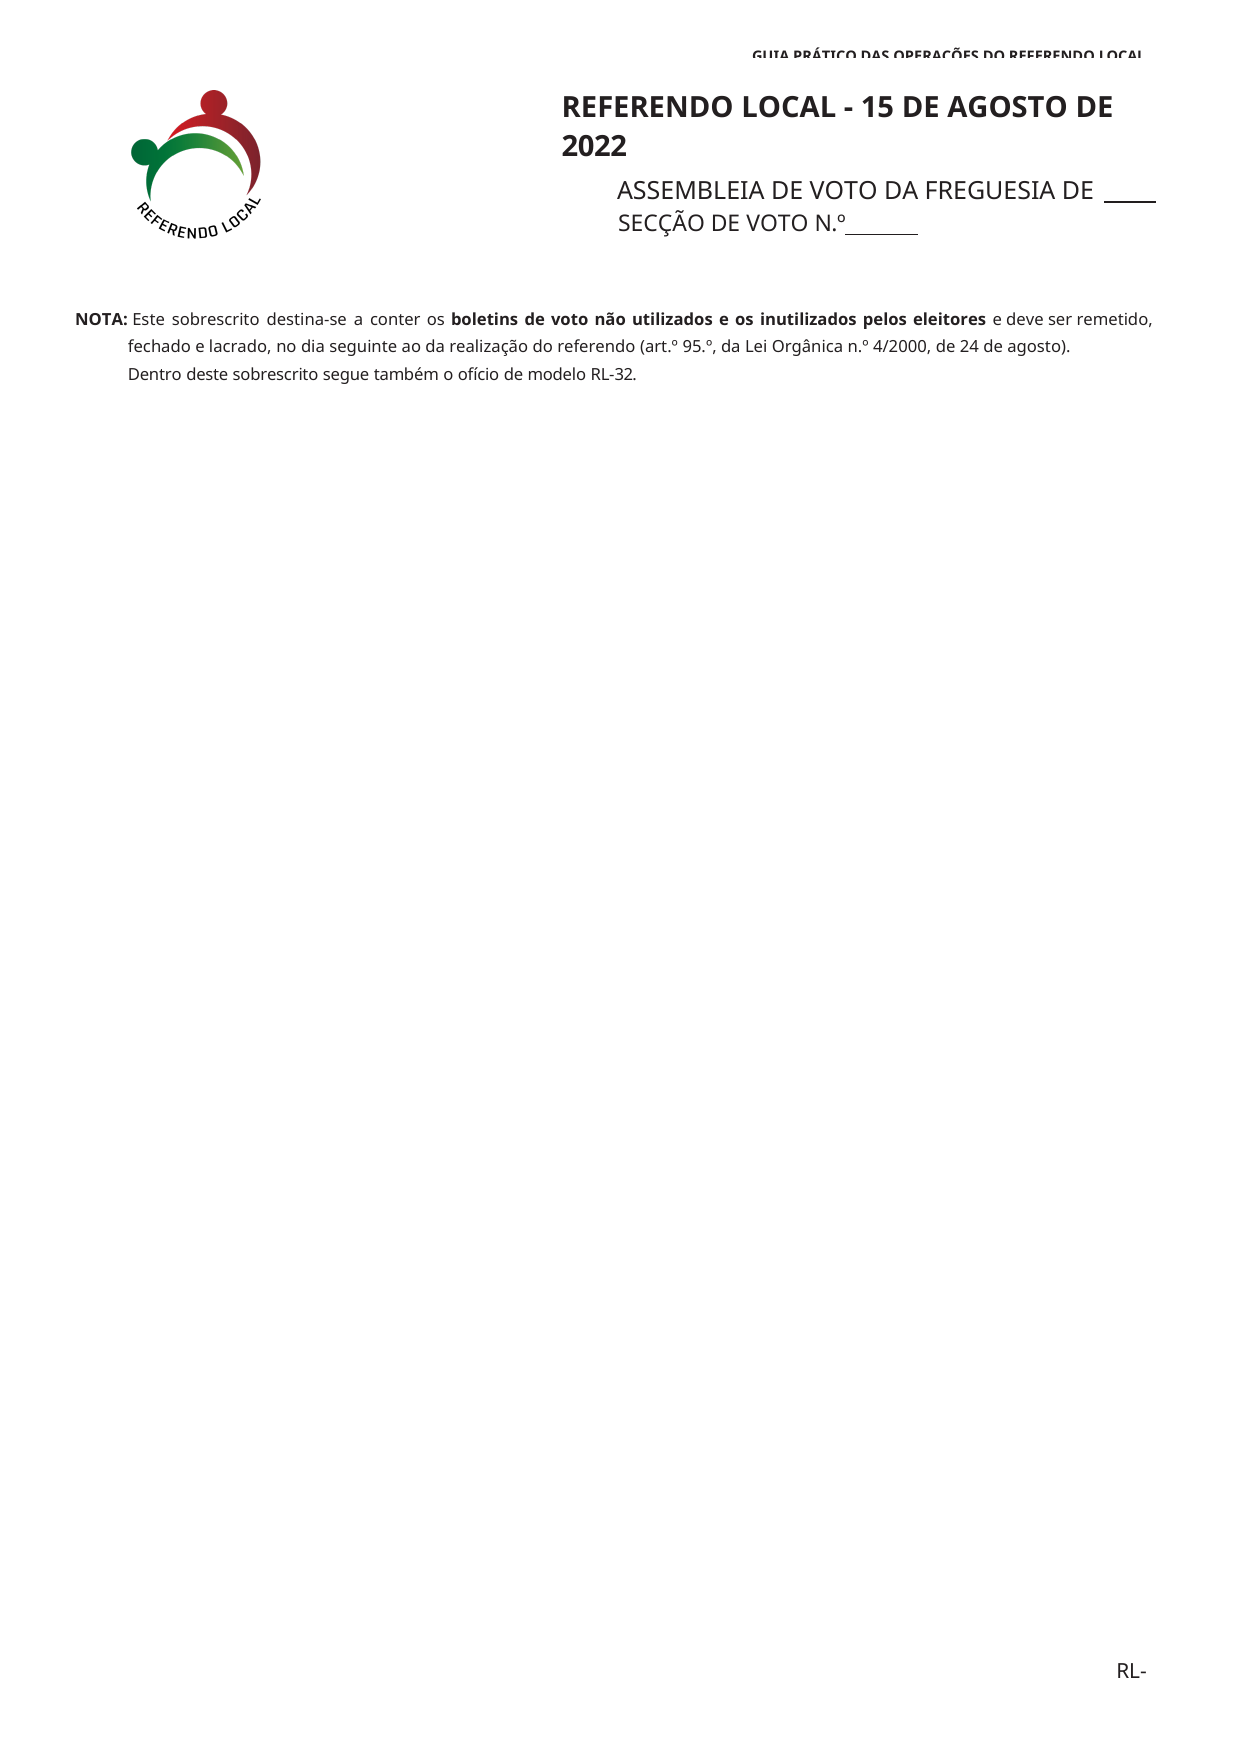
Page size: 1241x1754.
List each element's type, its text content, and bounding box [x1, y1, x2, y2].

text NOTA: Este sobrescrito destina-se a conter os boletins de voto não utilizados e os inutilizados pelos eleitores e deve ser remetido, fechado e lacrado, no dia seguinte ao da realização do referendo (art.º 95.º, da Lei Orgânica n.º 4/2000, de 24 de agosto). [75, 307, 1175, 358]
text Dentro deste sobrescrito segue também o ofício de modelo RL-32. [128, 362, 1178, 385]
picture [127, 90, 267, 254]
